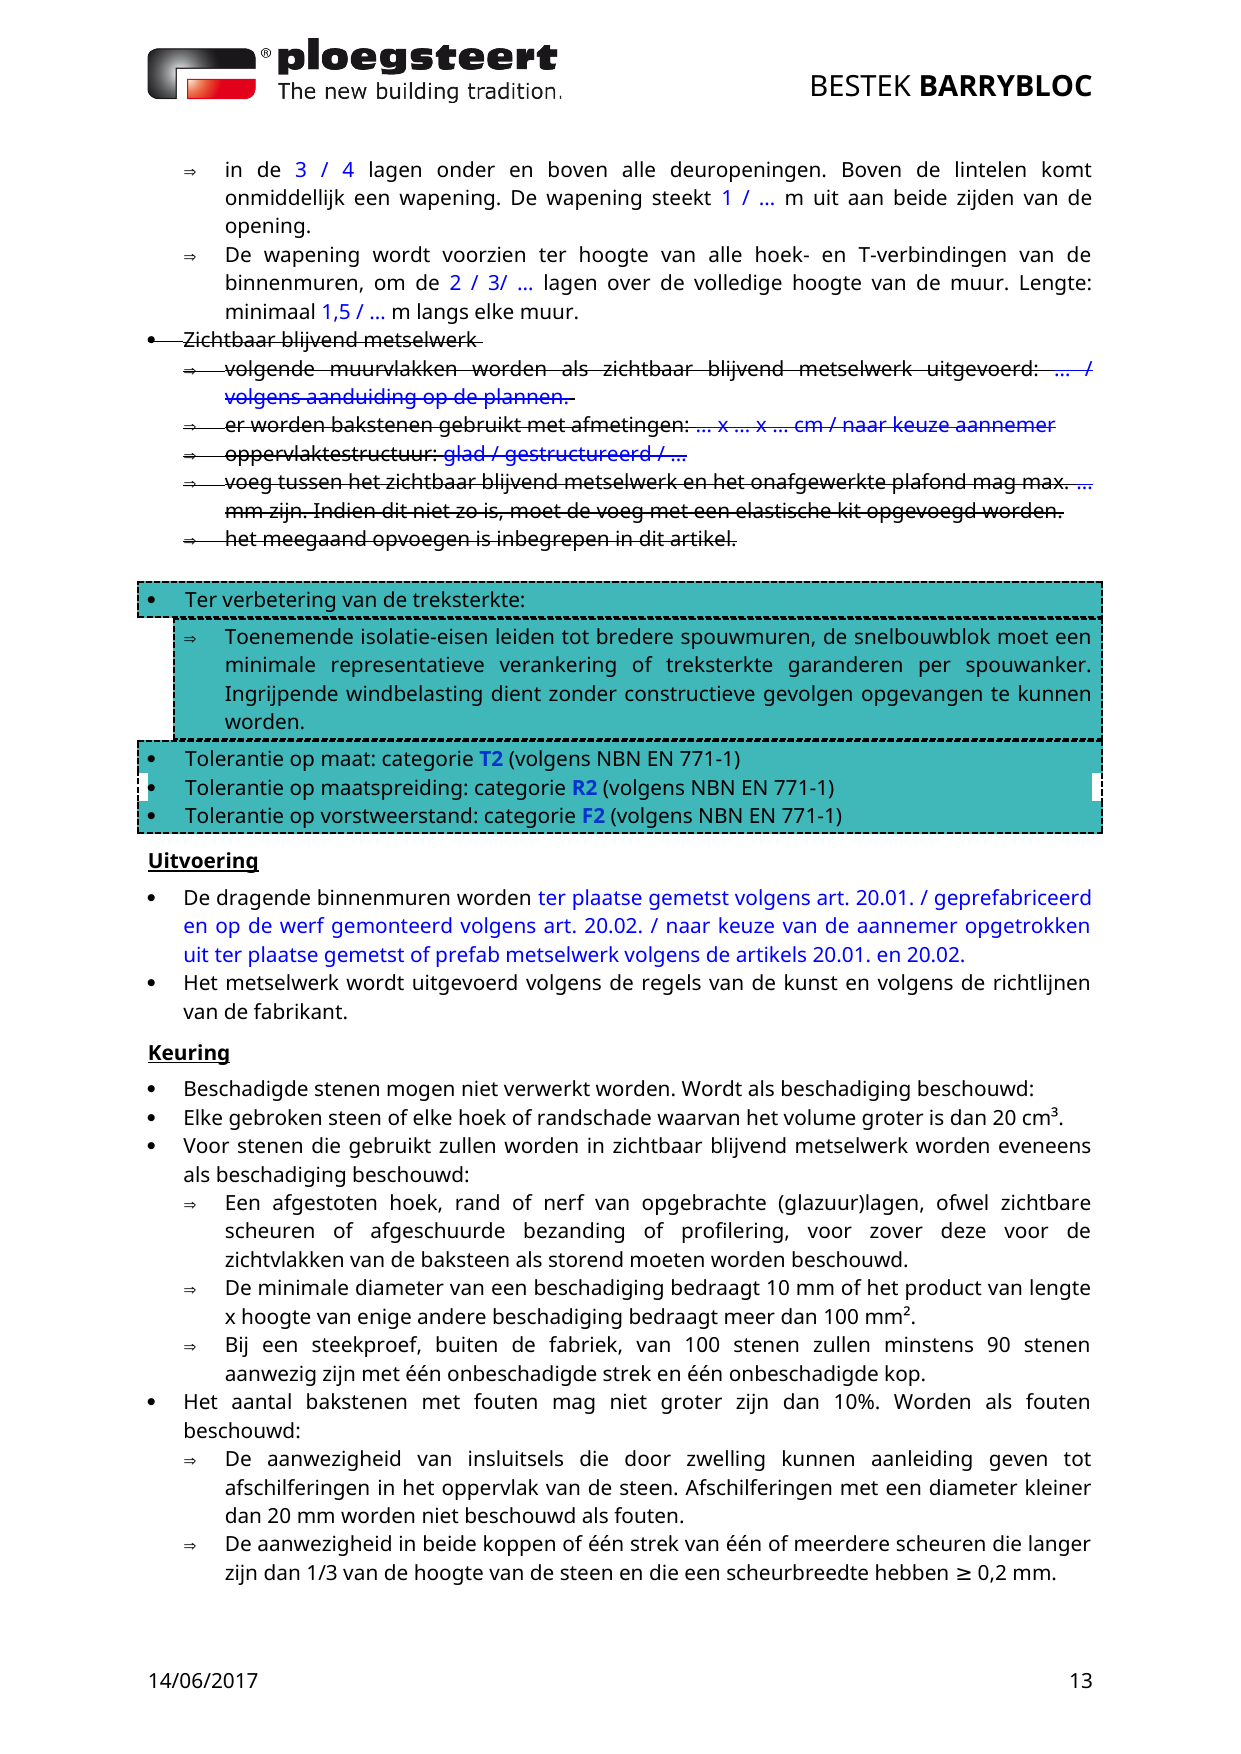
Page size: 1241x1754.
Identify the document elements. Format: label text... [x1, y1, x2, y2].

text voeg tussen het zichtbaar blijvend metselwerk en het onafgewerkte plafond mag max. … mm zijn. Indien dit niet zo is, moet de voeg met een elastische kit opgevoegd worden. [183, 485, 1092, 524]
text er worden bakstenen gebruikt met afmetingen: … x … x … cm / naar keuze aannemer [183, 411, 1092, 439]
text in de 3 / 4 lagen onder en boven alle deuropeningen. Boven de lintelen komt onmiddellijk een wapening. De wapening steekt 1 / … m uit aan beide zijden van de opening. [183, 155, 1092, 240]
text Het metselwerk wordt uitgevoerd volgens de regels van de kunst en volgens de richtlijnen van de fabrikant. [148, 968, 1092, 1025]
subtitle Keuring [148, 1038, 1092, 1066]
text De dragende binnenmuren worden ter plaatse gemetst volgens art. 20.01. / geprefabriceerd en op de werf gemonteerd volgens art. 20.02. / naar keuze van de aannemer opgetrokken uit ter plaatse gemetst of prefab metselwerk volgens de artikels 20.01. en 20.02. [148, 883, 1092, 968]
text Beschadigde stenen mogen niet verwerkt worden. Wordt als beschadiging beschouwd: [148, 1074, 1092, 1103]
text Voor stenen die gebruikt zullen worden in zichtbaar blijvend metselwerk worden eveneens als beschadiging beschouwd: [148, 1131, 1092, 1188]
text Tolerantie op maat: categorie T2 (volgens NBN EN 771-1) [137, 740, 1103, 773]
text Het aantal bakstenen met fouten mag niet groter zijn dan 10%. Worden als fouten beschouwd: [148, 1387, 1092, 1444]
text het meegaand opvoegen is inbegrepen in dit artikel. [183, 524, 1092, 553]
text Ter verbetering van de treksterkte: [137, 581, 1103, 618]
text voeg tussen het zichtbaar blijvend metselwerk en het onafgewerkte plafond mag max. … mm zijn. Indien dit niet zo is, moet de voeg met een elastische kit opgevoegd worden. [183, 467, 1092, 485]
text oppervlaktestructuur: glad / gestructureerd / … [183, 439, 1092, 467]
text Bij een steekproef, buiten de fabriek, van 100 stenen zullen minstens 90 stenen aanwezig zijn met één onbeschadigde strek en één onbeschadigde kop. [183, 1330, 1092, 1387]
text Tolerantie op maatspreiding: categorie R2 (volgens NBN EN 771-1) [148, 773, 1092, 797]
text Elke gebroken steen of elke hoek of randschade waarvan het volume groter is dan 20 cm³. [148, 1103, 1092, 1131]
text Zichtbaar blijvend metselwerk [148, 325, 1092, 354]
picture [147, 38, 562, 103]
text De aanwezigheid in beide koppen of één strek van één of meerdere scheuren die langer zijn dan 1/3 van de hoogte van de steen en die een scheurbreedte hebben ≥ 0,2 mm. [183, 1529, 1092, 1586]
text Een afgestoten hoek, rand of nerf van opgebrachte (glazuur)lagen, ofwel zichtbare scheuren of afgeschuurde bezanding of profilering, voor zover deze voor de zichtvlakken van de baksteen als storend moeten worden beschouwd. [183, 1188, 1092, 1273]
text Tolerantie op vorstweerstand: categorie F2 (volgens NBN EN 771-1) [137, 797, 1103, 834]
text Toenemende isolatie-eisen leiden tot bredere spouwmuren, de snelbouwblok moet een minimale representatieve verankering of treksterkte garanderen per spouwanker. Ingrijpende windbelasting dient zonder constructieve gevolgen opgevangen te kunnen worden. [173, 618, 1103, 740]
text De aanwezigheid van insluitsels die door zwelling kunnen aanleiding geven tot afschilferingen in het oppervlak van de steen. Afschilferingen met een diameter kleiner dan 20 mm worden niet beschouwd als fouten. [183, 1444, 1092, 1529]
text volgende muurvlakken worden als zichtbaar blijvend metselwerk uitgevoerd: … / volgens aanduiding op de plannen. [183, 371, 1092, 411]
subtitle Uitvoering [148, 846, 1092, 875]
text De wapening wordt voorzien ter hoogte van alle hoek- en T-verbindingen van de binnenmuren, om de 2 / 3/ … lagen over de volledige hoogte van de muur. Lengte: minimaal 1,5 / … m langs elke muur. [183, 240, 1092, 325]
text De minimale diameter van een beschadiging bedraagt 10 mm of het product van lengte x hoogte van enige andere beschadiging bedraagt meer dan 100 mm². [183, 1273, 1092, 1330]
text volgende muurvlakken worden als zichtbaar blijvend metselwerk uitgevoerd: … / volgens aanduiding op de plannen. [183, 354, 1092, 371]
